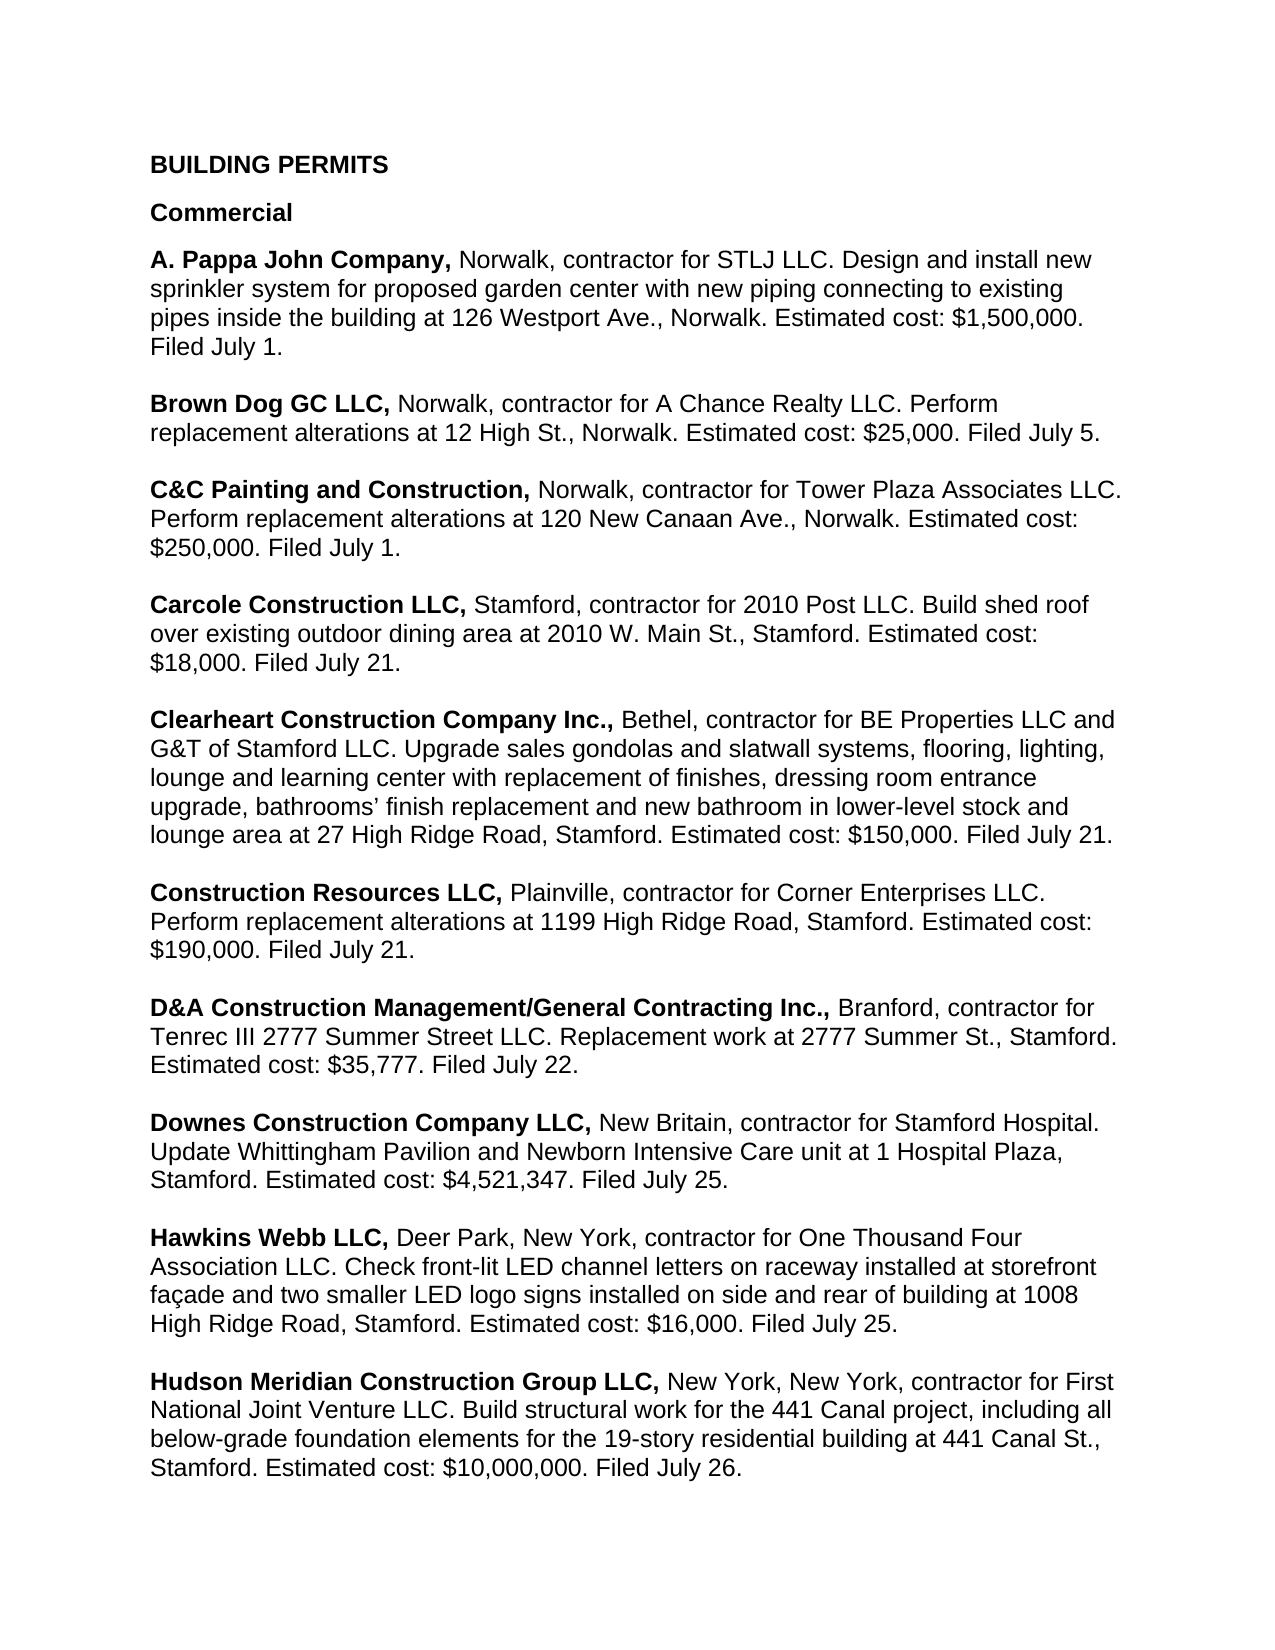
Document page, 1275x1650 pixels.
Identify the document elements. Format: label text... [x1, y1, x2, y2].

text Downes Construction Company LLC, New Britain, contractor for Stamford Hospital. Update Whittingham Pavilion and Newborn Intensive Care unit at 1 Hospital Plaza, Stamford. Estimated cost: $4,521,347. Filed July 25. [150, 1108, 1125, 1194]
text Clearheart Construction Company Inc., Bethel, contractor for BE Properties LLC and G&T of Stamford LLC. Upgrade sales gondolas and slatwall systems, flooring, lighting, lounge and learning center with replacement of finishes, dressing room entrance upgrade, bathrooms’ finish replacement and new bathroom in lower-level stock and lounge area at 27 High Ridge Road, Stamford. Estimated cost: $150,000. Filed July 21. [150, 705, 1125, 849]
text Hudson Meridian Construction Group LLC, New York, New York, contractor for First National Joint Venture LLC. Build structural work for the 441 Canal project, including all below-grade foundation elements for the 19-story residential building at 441 Canal St., Stamford. Estimated cost: $10,000,000. Filed July 26. [150, 1367, 1125, 1482]
text A. Pappa John Company, Norwalk, contractor for STLJ LLC. Design and install new sprinkler system for proposed garden center with new piping connecting to existing pipes inside the building at 126 Westport Ave., Norwalk. Estimated cost: $1,500,000. Filed July 1. [150, 245, 1125, 360]
text Commercial [150, 198, 1125, 226]
text Hawkins Webb LLC, Deer Park, New York, contractor for One Thousand Four Association LLC. Check front-lit LED channel letters on raceway installed at storefront façade and two smaller LED logo signs installed on side and rear of building at 1008 High Ridge Road, Stamford. Estimated cost: $16,000. Filed July 25. [150, 1223, 1125, 1338]
text Carcole Construction LLC, Stamford, contractor for 2010 Post LLC. Build shed roof over existing outdoor dining area at 2010 W. Main St., Stamford. Estimated cost: $18,000. Filed July 21. [150, 590, 1125, 677]
text Construction Resources LLC, Plainville, contractor for Corner Enterprises LLC. Perform replacement alterations at 1199 High Ridge Road, Stamford. Estimated cost: $190,000. Filed July 21. [150, 878, 1125, 964]
text D&A Construction Management/General Contracting Inc., Branford, contractor for Tenrec III 2777 Summer Street LLC. Replacement work at 2777 Summer St., Stamford. Estimated cost: $35,777. Filed July 22. [150, 993, 1125, 1079]
text C&C Painting and Construction, Norwalk, contractor for Tower Plaza Associates LLC. Perform replacement alterations at 120 New Canaan Ave., Norwalk. Estimated cost: $250,000. Filed July 1. [150, 475, 1125, 562]
text BUILDING PERMITS [150, 150, 1125, 179]
text Brown Dog GC LLC, Norwalk, contractor for A Chance Realty LLC. Perform replacement alterations at 12 High St., Norwalk. Estimated cost: $25,000. Filed July 5. [150, 389, 1125, 447]
